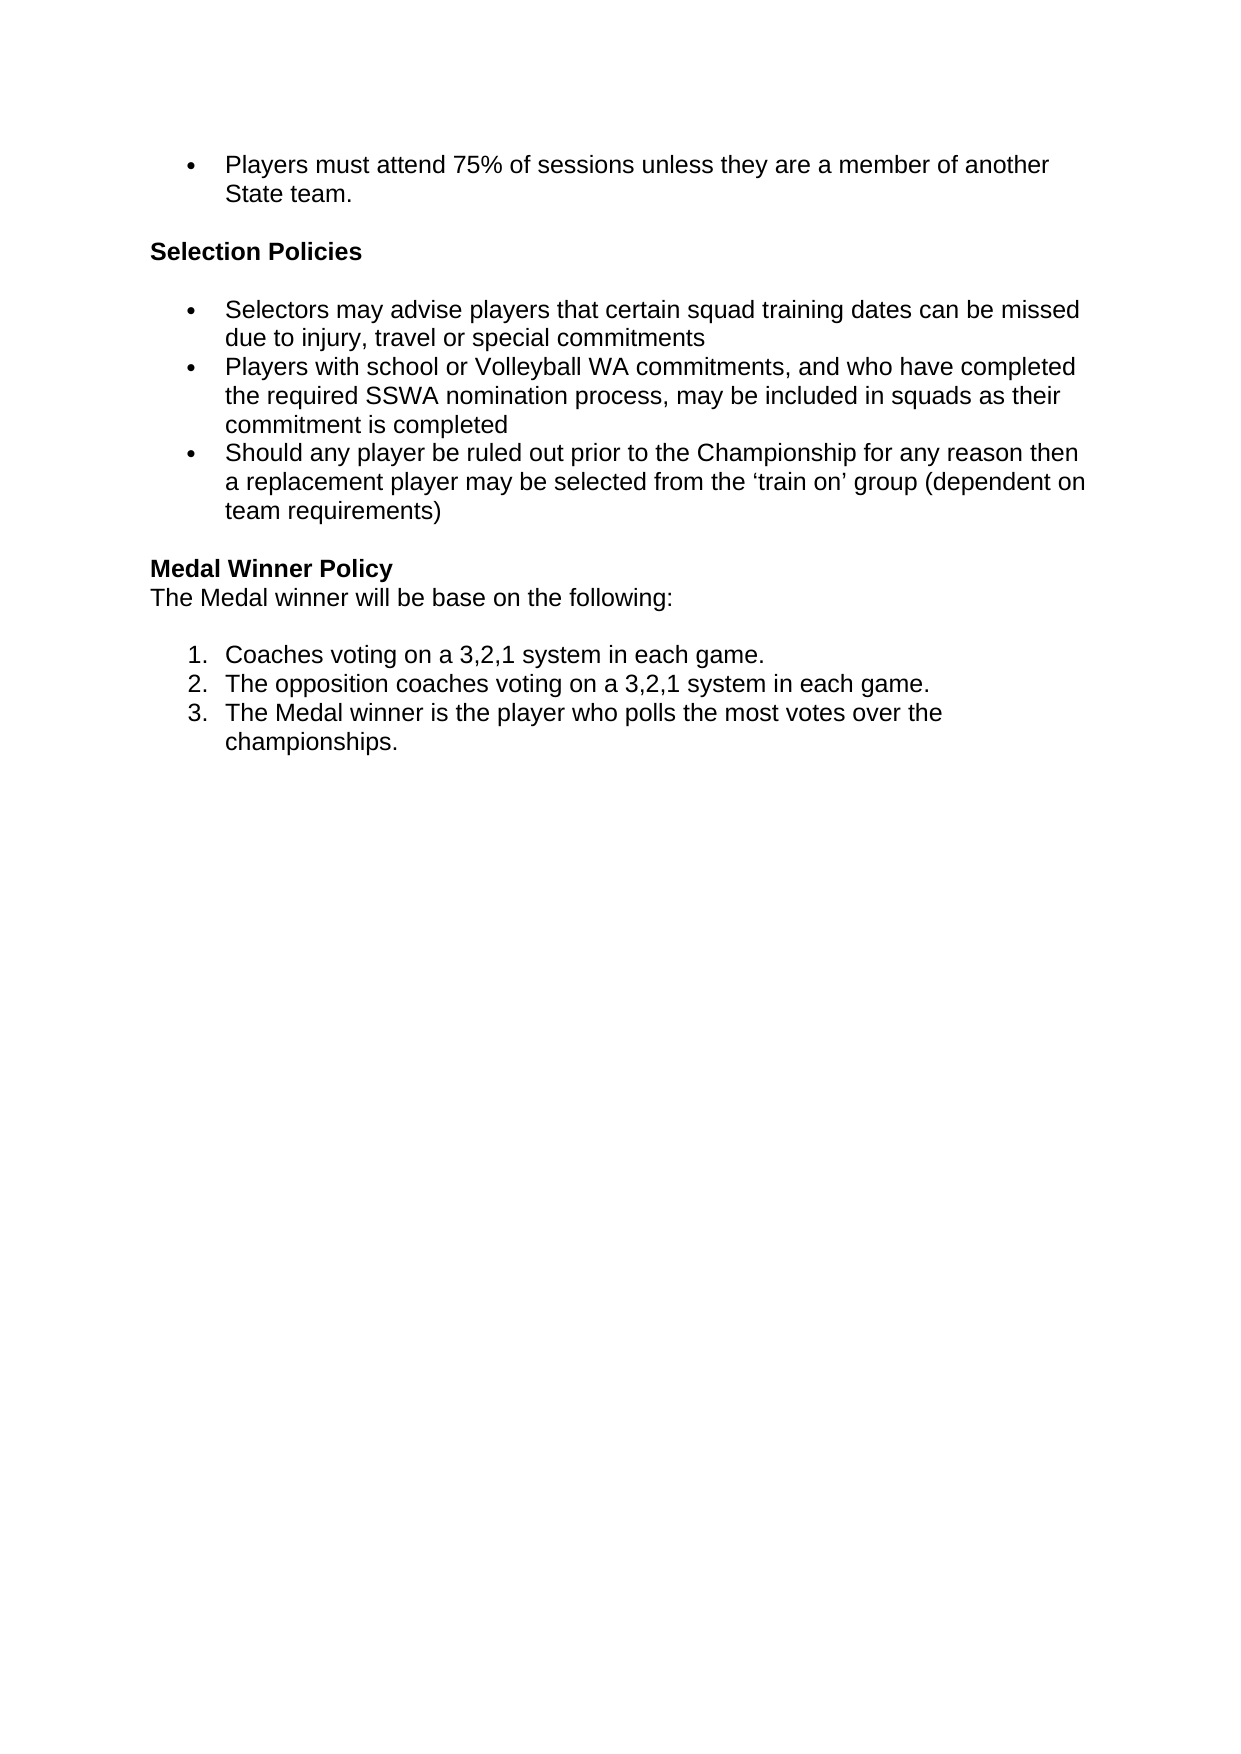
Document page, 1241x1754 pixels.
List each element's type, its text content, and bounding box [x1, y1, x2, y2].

list Selectors may advise players that certain squad training dates can be missed due to injury, travel or special commitments [187, 294, 1090, 352]
text Medal Winner Policy The Medal winner will be base on the following: [150, 554, 1090, 611]
text Selection Policies [150, 237, 1090, 265]
list Players must attend 75% of sessions unless they are a member of another State team. [187, 150, 1090, 207]
list The opposition coaches voting on a 3,2,1 system in each game. [187, 669, 1090, 698]
list The Medal winner is the player who polls the most votes over the championships. [187, 698, 1090, 755]
list Should any player be ruled out prior to the Championship for any reason then a replacement player may be selected from the ‘train on’ group (dependent on team requirements) [187, 438, 1090, 524]
list Players with school or Volleyball WA commitments, and who have completed the required SSWA nomination process, may be included in squads as their commitment is completed [187, 352, 1090, 438]
list Coaches voting on a 3,2,1 system in each game. [187, 640, 1090, 669]
